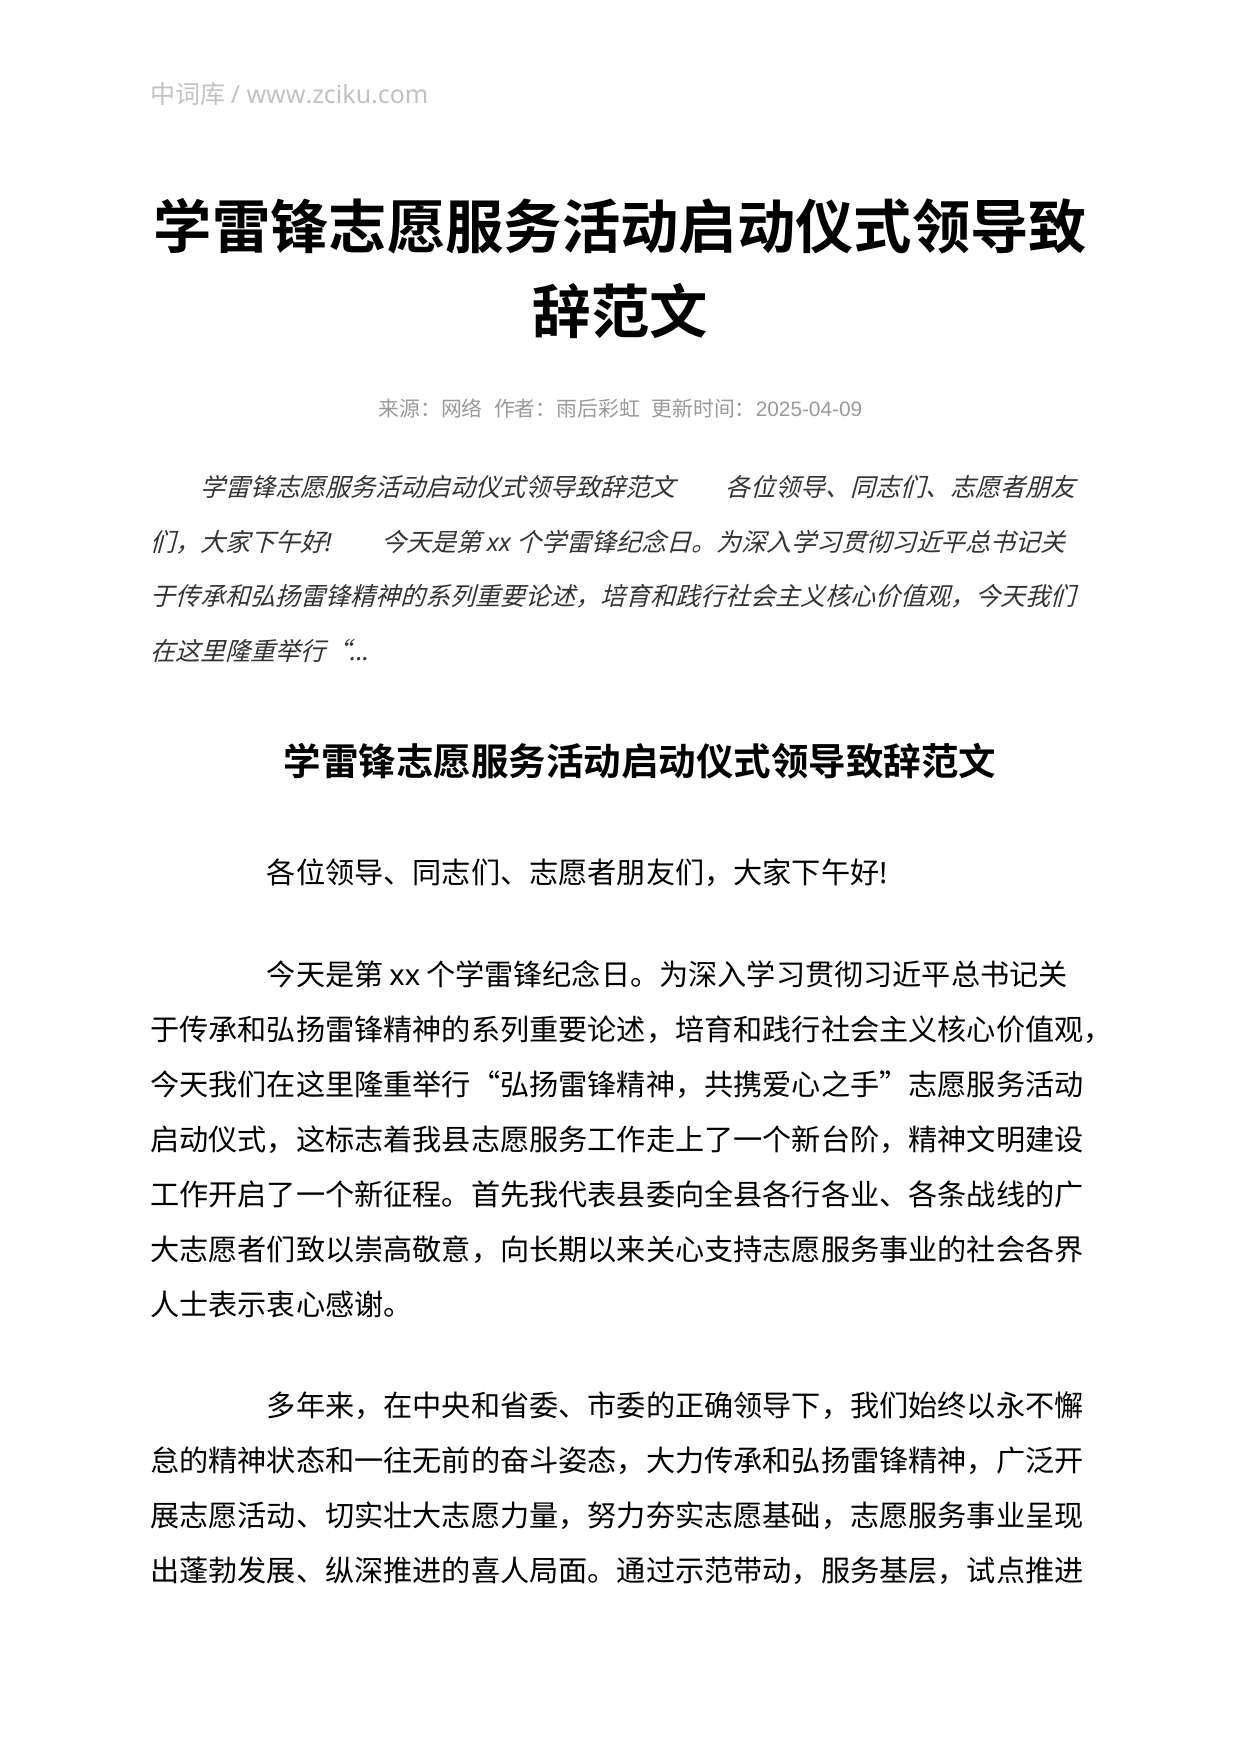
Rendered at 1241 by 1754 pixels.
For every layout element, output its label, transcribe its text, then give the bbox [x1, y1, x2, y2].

text 学雷锋志愿服务活动启动仪式领导致辞范文 各位领导、同志们、志愿者朋友们，大家下午好! 今天是第xx个学雷锋纪念日。为深入学习贯彻习近平总书记关于传承和弘扬雷锋精神的系列重要论述，培育和践行社会主义核心价值观，今天我们在这里隆重举行“... [150, 468, 1090, 667]
text 来源：网络 作者：雨后彩虹 更新时间：2025-04-09 [150, 397, 1090, 421]
text 学雷锋志愿服务活动启动仪式领导致辞范文 [150, 732, 1090, 787]
text 各位领导、同志们、志愿者朋友们，大家下午好! [150, 850, 1090, 892]
text 今天是第xx个学雷锋纪念日。为深入学习贯彻习近平总书记关于传承和弘扬雷锋精神的系列重要论述，培育和践行社会主义核心价值观，今天我们在这里隆重举行“弘扬雷锋精神，共携爱心之手”志愿服务活动启动仪式，这标志着我县志愿服务工作走上了一个新台阶，精神文明建设工作开启了一个新征程。首先我代表县委向全县各行各业、各条战线的广大志愿者们致以崇高敬意，向长期以来关心支持志愿服务事业的社会各界人士表示衷心感谢。 [150, 952, 1090, 1323]
subtitle 学雷锋志愿服务活动启动仪式领导致辞范文 [150, 181, 1090, 350]
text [150, 1383, 1090, 1590]
